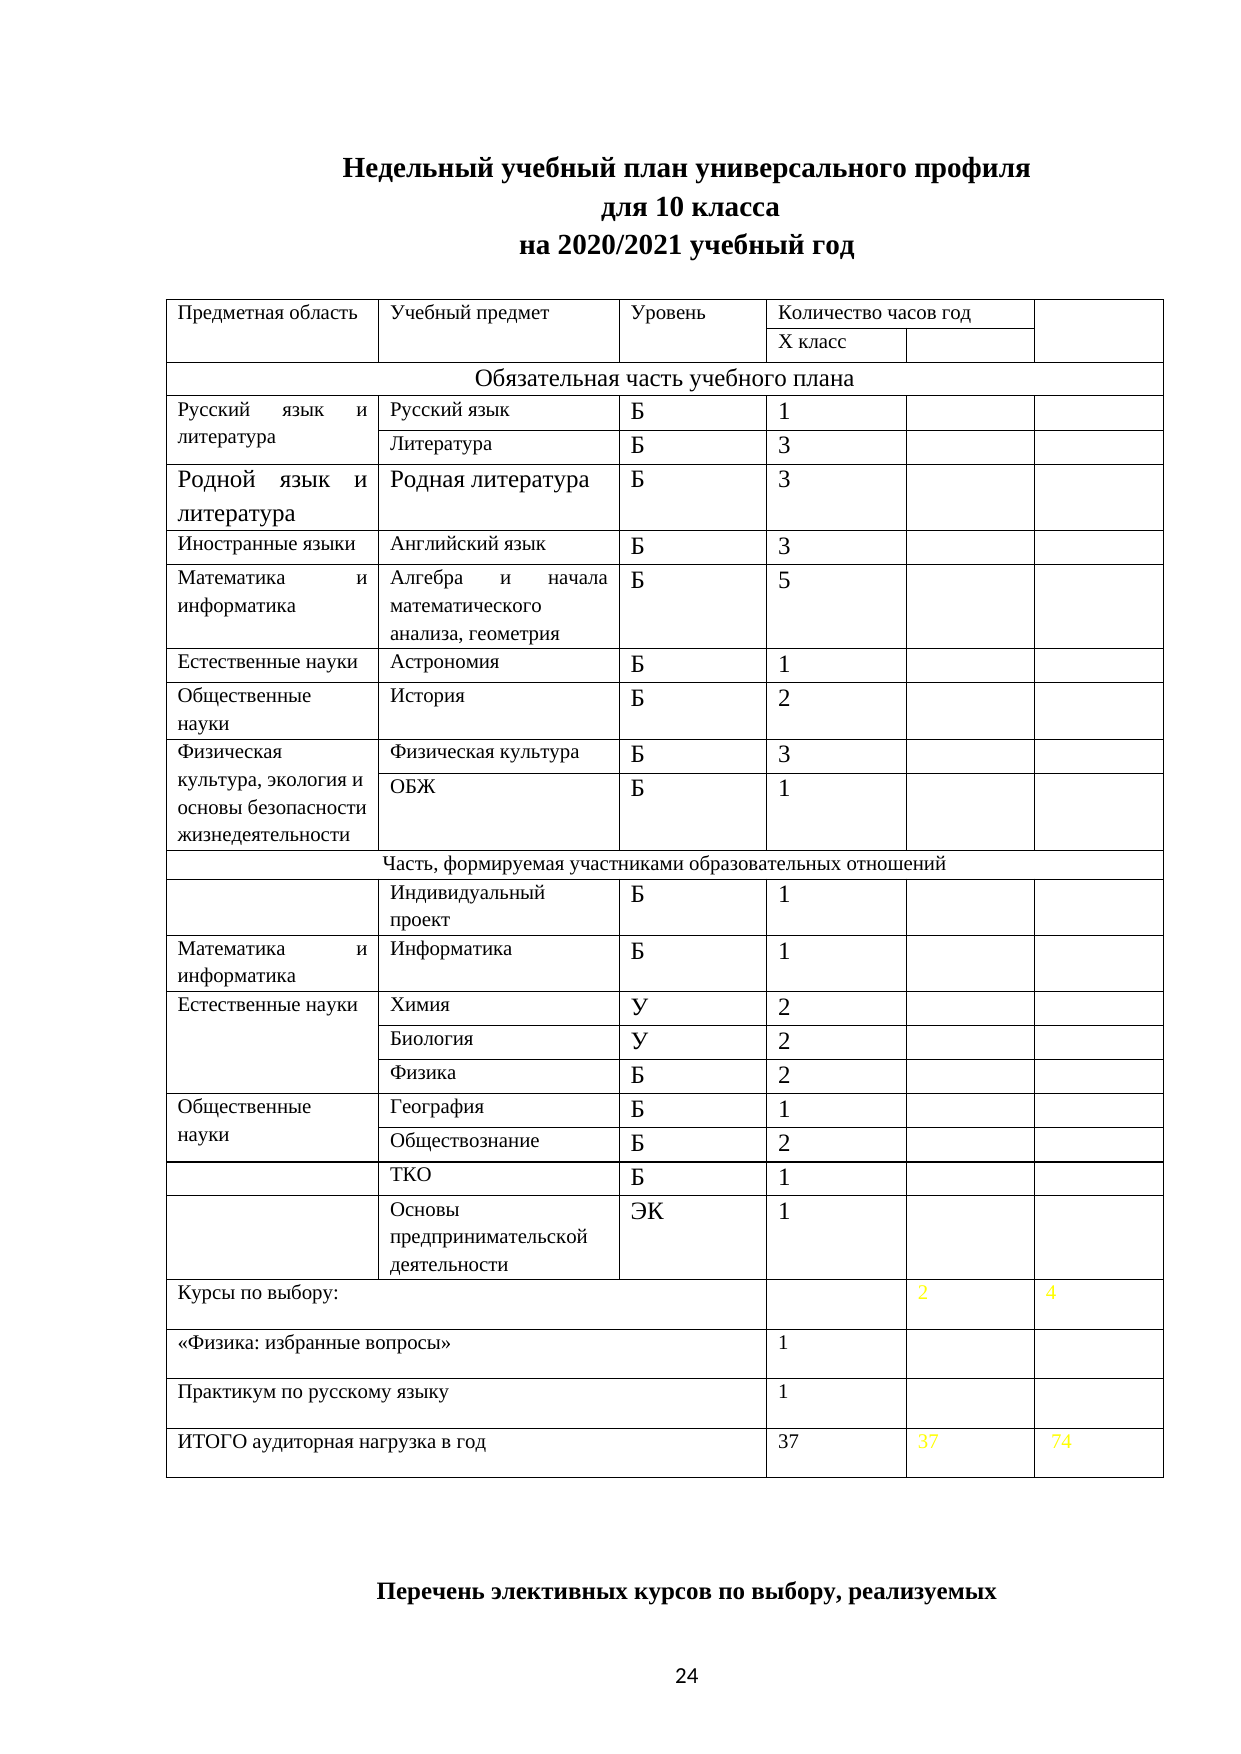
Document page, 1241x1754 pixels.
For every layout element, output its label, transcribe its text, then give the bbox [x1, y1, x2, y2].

table_cell 4 [1035, 1280, 1163, 1329]
table_cell 1 [767, 1094, 906, 1127]
table_cell [907, 465, 1034, 530]
table_cell Русский язык [379, 396, 619, 429]
table_cell [1035, 1026, 1163, 1059]
table_cell 2 [767, 1026, 906, 1059]
table_cell ТКО [379, 1163, 619, 1195]
table_cell Курсы по выбору: [167, 1280, 766, 1329]
table_cell Информатика [379, 936, 619, 991]
text Перечень элективных курсов по выбору, реализуемых [177, 1576, 1152, 1605]
table_cell Общественные науки [167, 1094, 378, 1161]
table_cell 1 [767, 774, 906, 850]
table_cell [1035, 1163, 1163, 1195]
table_cell Математика и информатика [167, 936, 378, 991]
table_cell [907, 1379, 1034, 1428]
table_cell Биология [379, 1026, 619, 1059]
table_cell [1035, 531, 1163, 564]
table_cell Родная литература [379, 465, 619, 530]
table_cell [907, 683, 1034, 738]
table_cell 2 [767, 1128, 906, 1161]
table_cell 2 [767, 992, 906, 1025]
table_cell Иностранные языки [167, 531, 378, 564]
table_cell Б [620, 565, 766, 648]
table_cell [907, 1094, 1034, 1127]
table_cell Практикум по русскому языку [167, 1379, 766, 1428]
table_cell Б [620, 649, 766, 682]
table_cell [1035, 1128, 1163, 1161]
table_cell История [379, 683, 619, 738]
table_cell [167, 1196, 378, 1279]
table_cell Б [620, 936, 766, 991]
table_cell Индивидуальный проект [379, 880, 619, 935]
table_cell Химия [379, 992, 619, 1025]
table_cell [1035, 431, 1163, 463]
table_cell [907, 531, 1034, 564]
table_cell [907, 774, 1034, 850]
table_cell Б [620, 465, 766, 530]
text Недельный учебный план универсального профиля [177, 150, 1152, 184]
table_cell [907, 329, 1034, 362]
table_cell [907, 992, 1034, 1025]
table_cell У [620, 992, 766, 1025]
table_cell Б [620, 683, 766, 738]
table_header Учебный предмет [379, 300, 619, 362]
table_cell Физика [379, 1060, 619, 1093]
table_cell 37 [907, 1429, 1034, 1477]
table_cell 2 [767, 1060, 906, 1093]
table_cell 1 [767, 936, 906, 991]
table_cell [1035, 465, 1163, 530]
table_cell [1035, 992, 1163, 1025]
table_cell [907, 936, 1034, 991]
table_cell [907, 396, 1034, 429]
table_header Уровень [620, 300, 766, 362]
table_cell 1 [767, 1163, 906, 1195]
table_cell Б [620, 1094, 766, 1127]
table_cell [1035, 649, 1163, 682]
table_cell [1035, 740, 1163, 772]
table_cell [1035, 565, 1163, 648]
table_cell Часть, формируемая участниками образовательных отношений [167, 851, 1163, 878]
table_cell 3 [767, 431, 906, 463]
table_cell X класс [767, 329, 906, 362]
table_cell ОБЖ [379, 774, 619, 850]
table_cell Русский язык и литература [167, 396, 378, 463]
table_cell Родной язык и литература [167, 465, 378, 530]
table_cell [907, 565, 1034, 648]
table_cell Б [620, 740, 766, 772]
table_cell [907, 1196, 1034, 1279]
table_cell География [379, 1094, 619, 1127]
table_cell Физическая культура, экология и основы безопасности жизнедеятельности [167, 740, 378, 850]
table_header [1035, 300, 1163, 362]
table_cell Б [620, 774, 766, 850]
table_cell [1035, 1330, 1163, 1378]
table_header Количество часов год [767, 300, 1034, 328]
table_cell [907, 431, 1034, 463]
table_cell Б [620, 396, 766, 429]
table_cell Астрономия [379, 649, 619, 682]
table_cell [907, 880, 1034, 935]
table_cell Физическая культура [379, 740, 619, 772]
table_cell 5 [767, 565, 906, 648]
table_cell Естественные науки [167, 992, 378, 1093]
table_cell Обязательная часть учебного плана [167, 363, 1163, 395]
table_cell 1 [767, 880, 906, 935]
table_cell У [620, 1026, 766, 1059]
table_cell 3 [767, 531, 906, 564]
table_cell ИТОГО аудиторная нагрузка в год [167, 1429, 766, 1477]
table_cell 1 [767, 649, 906, 682]
table_cell [907, 1163, 1034, 1195]
table_cell [1035, 880, 1163, 935]
table_cell Основы предпринимательской деятельности [379, 1196, 619, 1279]
table_cell «Физика: избранные вопросы» [167, 1330, 766, 1378]
table_cell [907, 1128, 1034, 1161]
table_cell 37 [767, 1429, 906, 1477]
table_cell 2 [907, 1280, 1034, 1329]
table_cell Обществознание [379, 1128, 619, 1161]
table_cell [767, 1280, 906, 1329]
table_cell 74 [1035, 1429, 1163, 1477]
table_cell Б [620, 531, 766, 564]
table_cell [907, 1330, 1034, 1378]
table_cell [1035, 683, 1163, 738]
table_header Предметная область [167, 300, 378, 362]
table_cell Б [620, 1128, 766, 1161]
table_cell Б [620, 1060, 766, 1093]
table_cell [1035, 1094, 1163, 1127]
table_cell [167, 880, 378, 935]
table_cell 3 [767, 465, 906, 530]
table_cell Б [620, 880, 766, 935]
table_cell Математика и информатика [167, 565, 378, 648]
table_cell 1 [767, 1196, 906, 1279]
table_cell Естественные науки [167, 649, 378, 682]
table_cell [907, 740, 1034, 772]
table_cell 1 [767, 1379, 906, 1428]
table_cell [1035, 1379, 1163, 1428]
table_cell [1035, 774, 1163, 850]
table_cell Б [620, 1163, 766, 1195]
table_cell [1035, 1060, 1163, 1093]
table_cell Б [620, 431, 766, 463]
text на 2020/2021 учебный год [177, 227, 1152, 261]
table_cell 1 [767, 396, 906, 429]
table_cell Алгебра и начала математического анализа, геометрия [379, 565, 619, 648]
table_cell [1035, 396, 1163, 429]
table_cell ЭК [620, 1196, 766, 1279]
table_cell 3 [767, 740, 906, 772]
table_cell 2 [767, 683, 906, 738]
table_cell [1035, 936, 1163, 991]
text для 10 класса [177, 189, 1152, 222]
table_cell [907, 1026, 1034, 1059]
table_cell Общественные науки [167, 683, 378, 738]
table_cell [1035, 1196, 1163, 1279]
table_cell [907, 649, 1034, 682]
table_cell Литература [379, 431, 619, 463]
table_cell [167, 1163, 378, 1195]
table_cell Английский язык [379, 531, 619, 564]
table_cell [907, 1060, 1034, 1093]
table_cell 1 [767, 1330, 906, 1378]
